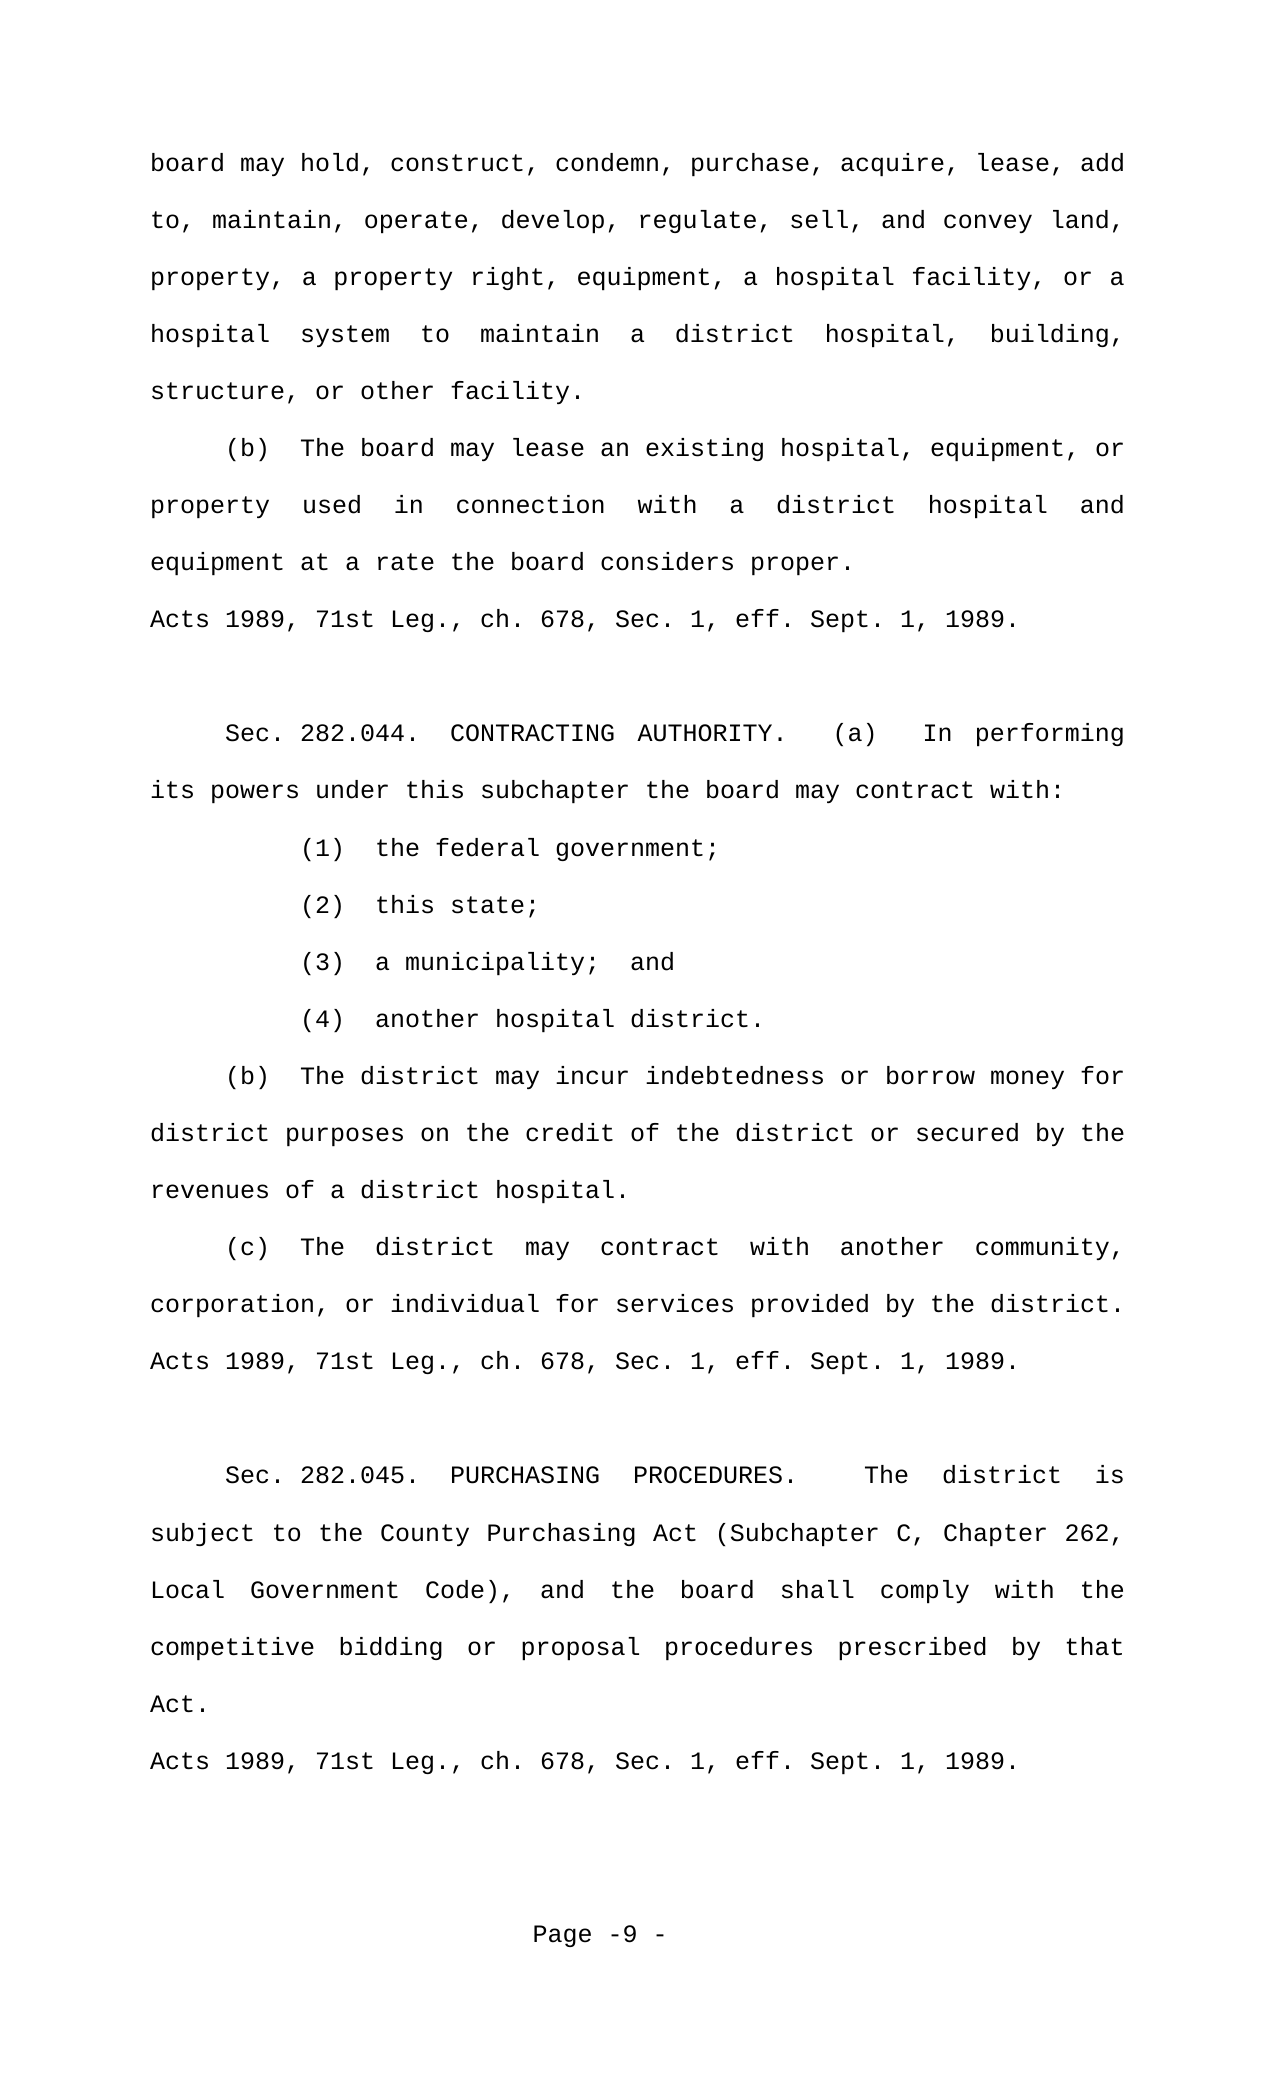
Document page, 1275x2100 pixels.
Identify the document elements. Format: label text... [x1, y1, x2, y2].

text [150, 150, 1125, 407]
text Acts 1989, 71st Leg., ch. 678, Sec. 1, eff. Sept. 1, 1989. [150, 1748, 1125, 1777]
text (c) The district may contract with another community, corporation, or individual for services provided by the district. [150, 1234, 1125, 1320]
text Sec. 282.045. PURCHASING PROCEDURES. The district is subject to the County Purchasing Act (Subchapter C, Chapter 262, Local Government Code), and the board shall comply with the competitive bidding or proposal procedures prescribed by that Act. [150, 1463, 1125, 1720]
text Acts 1989, 71st Leg., ch. 678, Sec. 1, eff. Sept. 1, 1989. [150, 1349, 1125, 1377]
text (b) The district may incur indebtedness or borrow money for district purposes on the credit of the district or secured by the revenues of a district hospital. [150, 1063, 1125, 1206]
text (2) this state; [150, 892, 1125, 921]
text Acts 1989, 71st Leg., ch. 678, Sec. 1, eff. Sept. 1, 1989. [150, 607, 1125, 635]
text (1) the federal government; [150, 835, 1125, 863]
text (4) another hospital district. [150, 1006, 1125, 1035]
text (b) The board may lease an existing hospital, equipment, or property used in connection with a district hospital and equipment at a rate the board considers proper. [150, 435, 1125, 578]
text (3) a municipality; and [150, 949, 1125, 978]
text Sec. 282.044. CONTRACTING AUTHORITY. (a) In performing its powers under this subchapter the board may contract with: [150, 721, 1125, 806]
